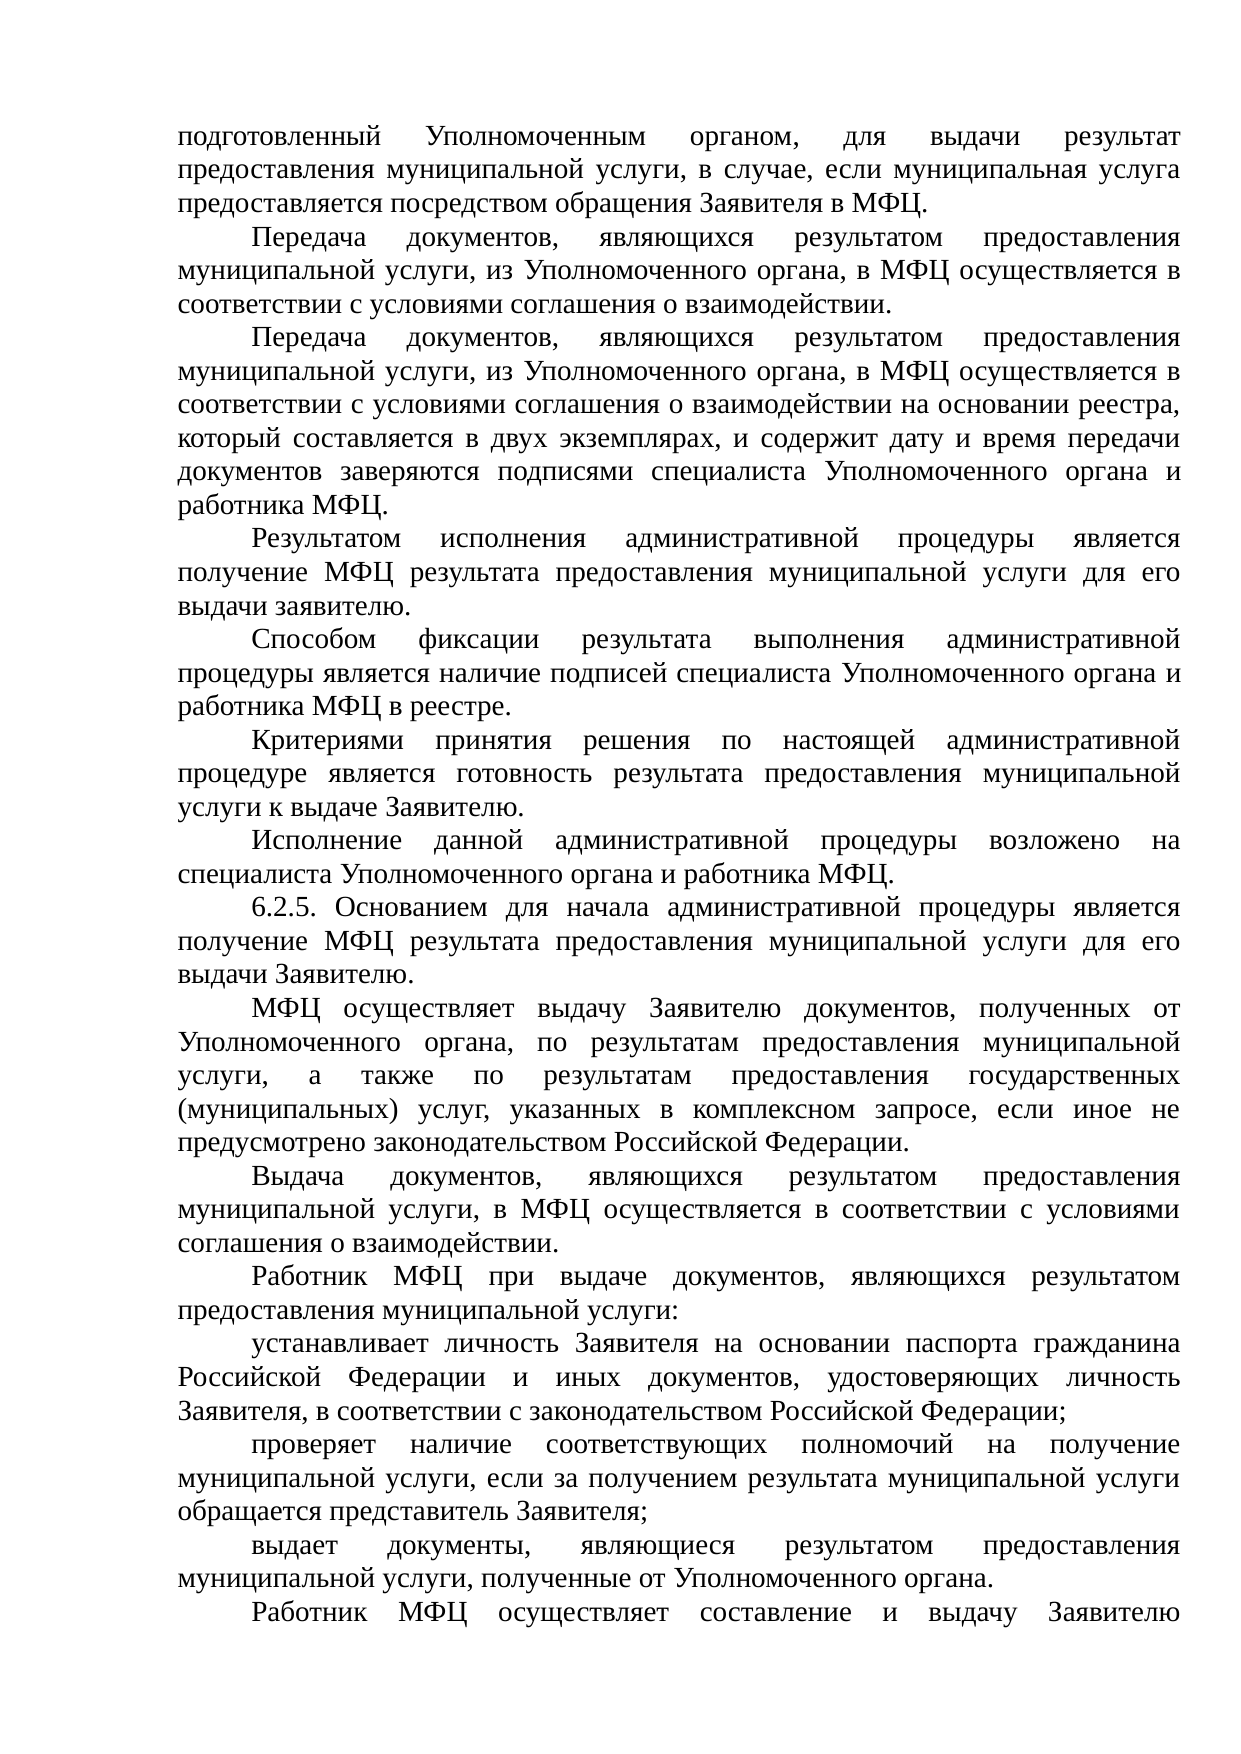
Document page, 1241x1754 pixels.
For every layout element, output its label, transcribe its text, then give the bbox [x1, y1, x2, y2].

text выдает документы, являющиеся результатом предоставления муниципальной услуги, полученные от Уполномоченного органа. [177, 1527, 1181, 1594]
text Исполнение данной административной процедуры возложено на специалиста Уполномоченного органа и работника МФЦ. [177, 822, 1181, 889]
text проверяет наличие соответствующих полномочий на получение муниципальной услуги, если за получением результата муниципальной услуги обращается представитель Заявителя; [177, 1426, 1181, 1527]
text Работник МФЦ при выдаче документов, являющихся результатом предоставления муниципальной услуги: [177, 1258, 1181, 1326]
text Результатом исполнения административной процедуры является получение МФЦ результата предоставления муниципальной услуги для его выдачи заявителю. [177, 521, 1181, 621]
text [177, 118, 1181, 219]
text 6.2.5. Основанием для начала административной процедуры является получение МФЦ результата предоставления муниципальной услуги для его выдачи Заявителю. [177, 889, 1181, 990]
text Передача документов, являющихся результатом предоставления муниципальной услуги, из Уполномоченного органа, в МФЦ осуществляется в соответствии с условиями соглашения о взаимодействии. [177, 219, 1181, 319]
text Передача документов, являющихся результатом предоставления муниципальной услуги, из Уполномоченного органа, в МФЦ осуществляется в соответствии с условиями соглашения о взаимодействии на основании реестра, который составляется в двух экземплярах, и содержит дату и время передачи документов заверяются подписями специалиста Уполномоченного органа и работника МФЦ. [177, 319, 1181, 521]
text Выдача документов, являющихся результатом предоставления муниципальной услуги, в МФЦ осуществляется в соответствии с условиями соглашения о взаимодействии. [177, 1158, 1181, 1258]
text Способом фиксации результата выполнения административной процедуры является наличие подписей специалиста Уполномоченного органа и работника МФЦ в реестре. [177, 621, 1181, 722]
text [177, 1594, 1181, 1627]
text устанавливает личность Заявителя на основании паспорта гражданина Российской Федерации и иных документов, удостоверяющих личность Заявителя, в соответствии с законодательством Российской Федерации; [177, 1326, 1181, 1426]
text Критериями принятия решения по настоящей административной процедуре является готовность результата предоставления муниципальной услуги к выдаче Заявителю. [177, 722, 1181, 822]
text МФЦ осуществляет выдачу Заявителю документов, полученных от Уполномоченного органа, по результатам предоставления муниципальной услуги, а также по результатам предоставления государственных (муниципальных) услуг, указанных в комплексном запросе, если иное не предусмотрено законодательством Российской Федерации. [177, 990, 1181, 1158]
